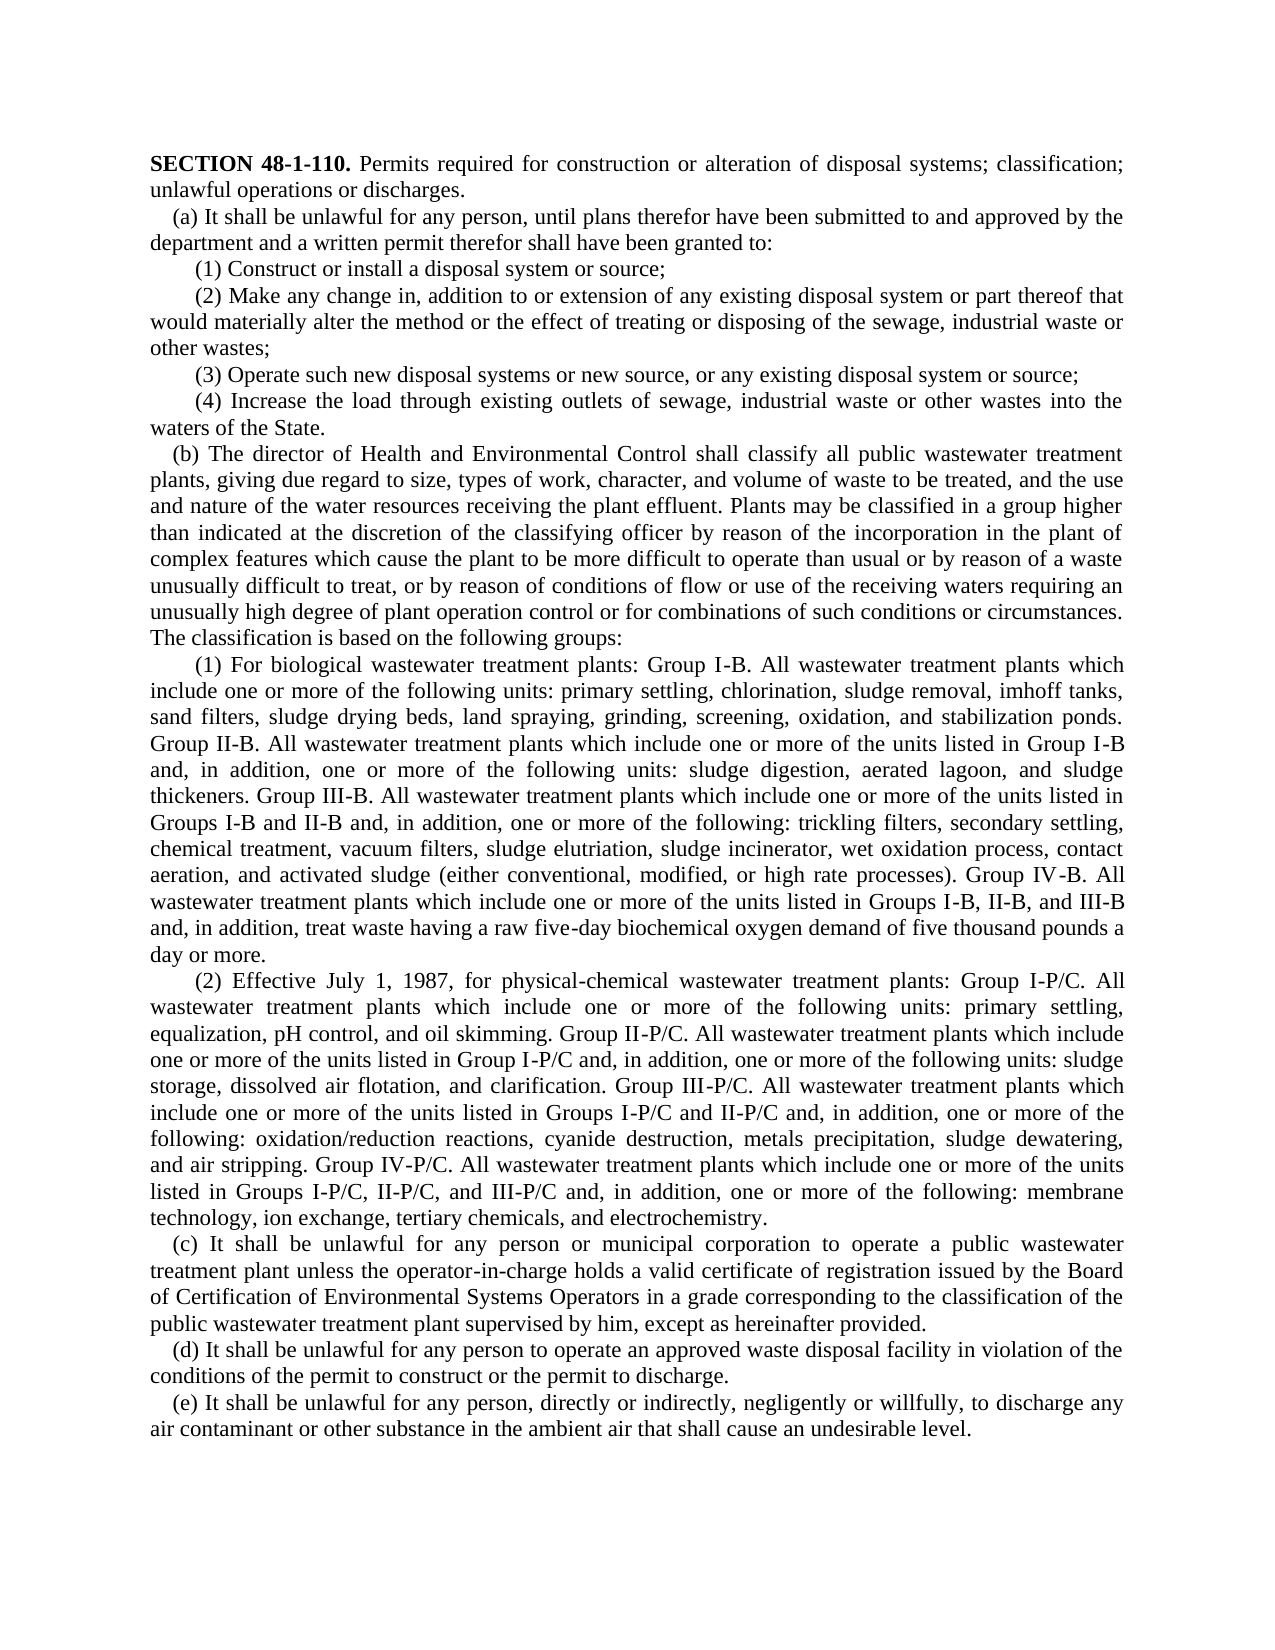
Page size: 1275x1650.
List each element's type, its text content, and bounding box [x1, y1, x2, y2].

text (1) Construct or install a disposal system or source; [150, 255, 1125, 282]
text (1) For biological wastewater treatment plants: Group I-B. All wastewater treatment plants which include one or more of the following units: primary settling, chlorination, sludge removal, imhoff tanks, sand filters, sludge drying beds, land spraying, grinding, screening, oxidation, and stabilization ponds. Group II-B. All wastewater treatment plants which include one or more of the units listed in Group I-B and, in addition, one or more of the following units: sludge digestion, aerated lagoon, and sludge thickeners. Group III-B. All wastewater treatment plants which include one or more of the units listed in Groups I-B and II-B and, in addition, one or more of the following: trickling filters, secondary settling, chemical treatment, vacuum filters, sludge elutriation, sludge incinerator, wet oxidation process, contact aeration, and activated sludge (either conventional, modified, or high rate processes). Group IV-B. All wastewater treatment plants which include one or more of the units listed in Groups I-B, II-B, and III-B and, in addition, treat waste having a raw five-day biochemical oxygen demand of five thousand pounds a day or more. [150, 651, 1125, 967]
text (2) Make any change in, addition to or extension of any existing disposal system or part thereof that would materially alter the method or the effect of treating or disposing of the sewage, industrial waste or other wastes; [150, 282, 1125, 361]
text (c) It shall be unlawful for any person or municipal corporation to operate a public wastewater treatment plant unless the operator-in-charge holds a valid certificate of registration issued by the Board of Certification of Environmental Systems Operators in a grade corresponding to the classification of the public wastewater treatment plant supervised by him, except as hereinafter provided. [150, 1231, 1125, 1336]
text (3) Operate such new disposal systems or new source, or any existing disposal system or source; [150, 361, 1125, 387]
text (a) It shall be unlawful for any person, until plans therefor have been submitted to and approved by the department and a written permit therefor shall have been granted to: [150, 203, 1125, 255]
text (d) It shall be unlawful for any person to operate an approved waste disposal facility in violation of the conditions of the permit to construct or the permit to discharge. [150, 1336, 1125, 1389]
text (b) The director of Health and Environmental Control shall classify all public wastewater treatment plants, giving due regard to size, types of work, character, and volume of waste to be treated, and the use and nature of the water resources receiving the plant effluent. Plants may be classified in a group higher than indicated at the discretion of the classifying officer by reason of the incorporation in the plant of complex features which cause the plant to be more difficult to operate than usual or by reason of a waste unusually difficult to treat, or by reason of conditions of flow or use of the receiving waters requiring an unusually high degree of plant operation control or for combinations of such conditions or circumstances. The classification is based on the following groups: [150, 440, 1125, 651]
text (2) Effective July 1, 1987, for physical-chemical wastewater treatment plants: Group I-P/C. All wastewater treatment plants which include one or more of the following units: primary settling, equalization, pH control, and oil skimming. Group II-P/C. All wastewater treatment plants which include one or more of the units listed in Group I-P/C and, in addition, one or more of the following units: sludge storage, dissolved air flotation, and clarification. Group III-P/C. All wastewater treatment plants which include one or more of the units listed in Groups I-P/C and II-P/C and, in addition, one or more of the following: oxidation/reduction reactions, cyanide destruction, metals precipitation, sludge dewatering, and air stripping. Group IV-P/C. All wastewater treatment plants which include one or more of the units listed in Groups I-P/C, II-P/C, and III-P/C and, in addition, one or more of the following: membrane technology, ion exchange, tertiary chemicals, and electrochemistry. [150, 967, 1125, 1231]
text (e) It shall be unlawful for any person, directly or indirectly, negligently or willfully, to discharge any air contaminant or other substance in the ambient air that shall cause an undesirable level. [150, 1389, 1125, 1441]
text SECTION 48-1-110. Permits required for construction or alteration of disposal systems; classification; unlawful operations or discharges. [150, 150, 1125, 203]
text (4) Increase the load through existing outlets of sewage, industrial waste or other wastes into the waters of the State. [150, 387, 1125, 440]
